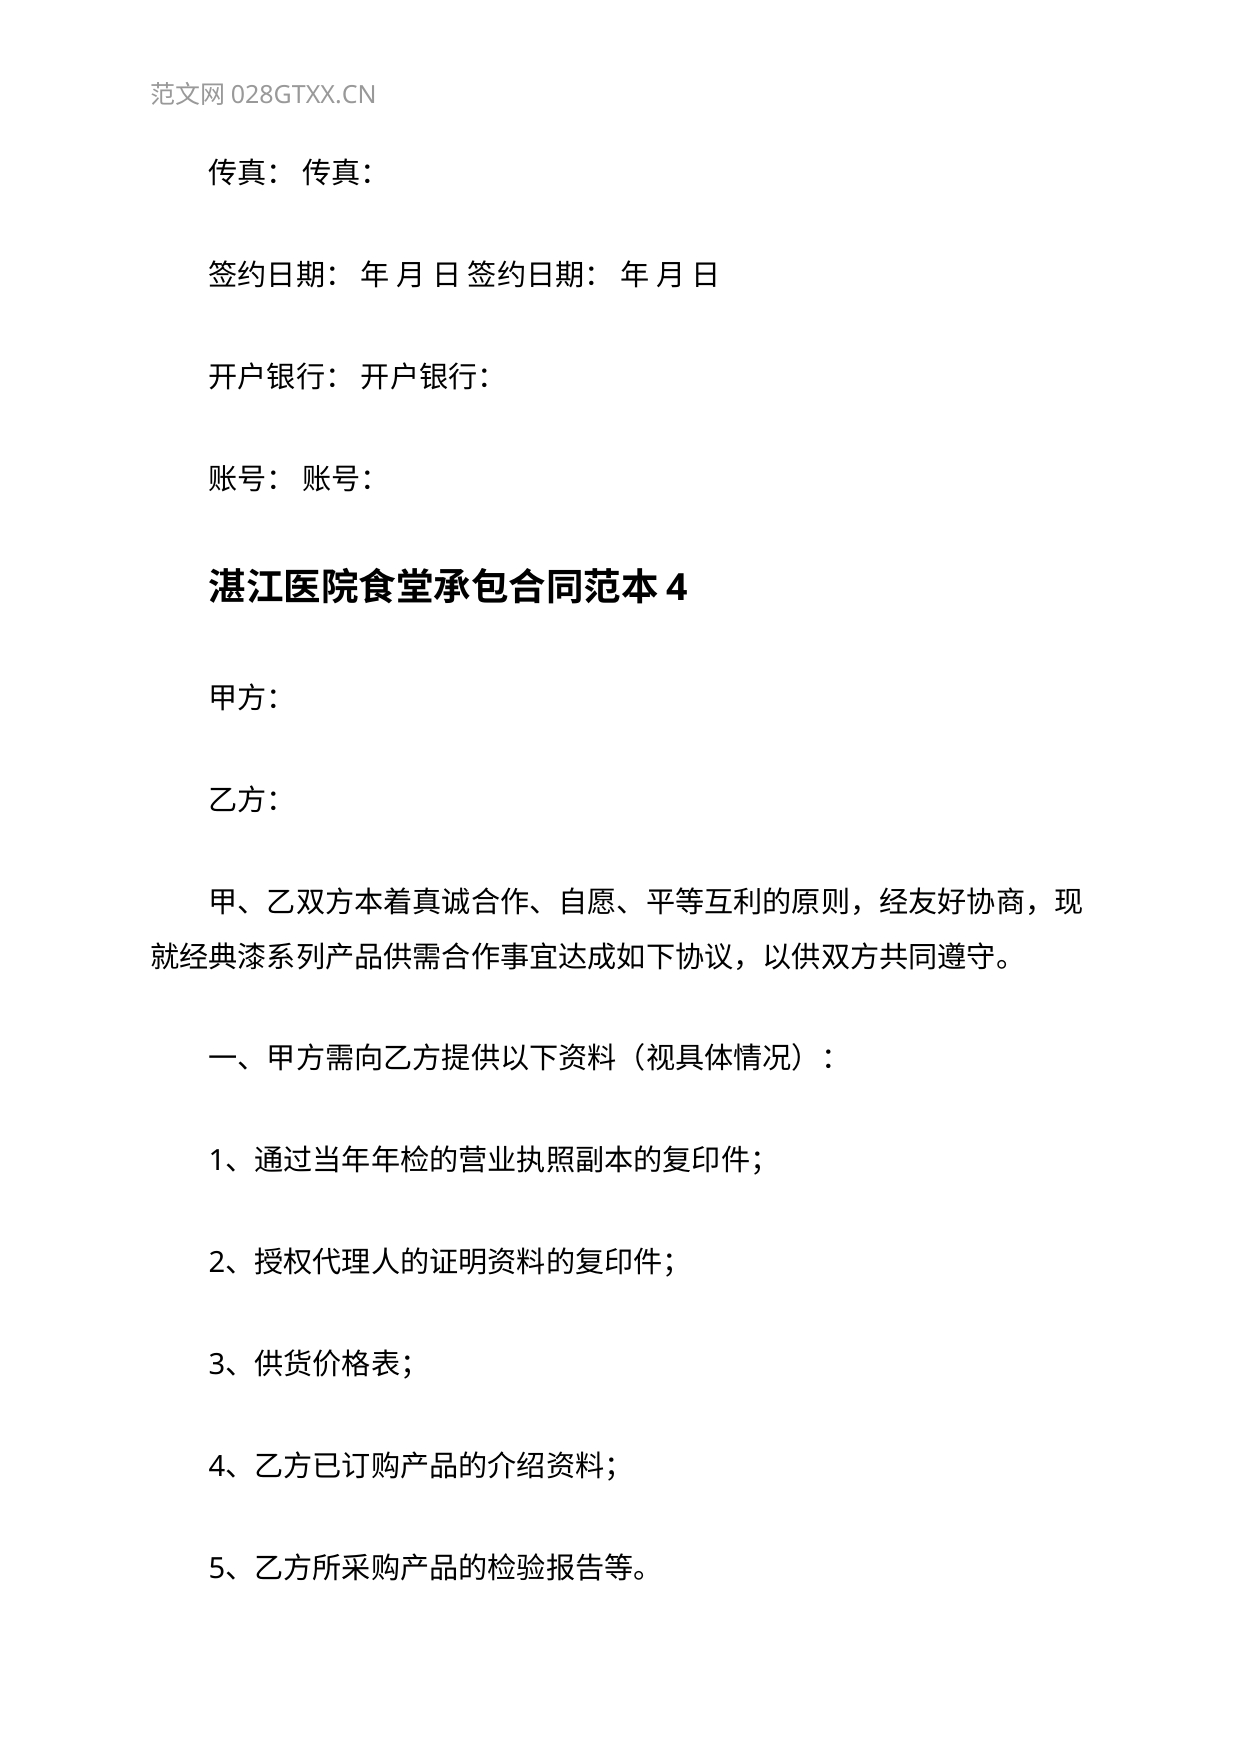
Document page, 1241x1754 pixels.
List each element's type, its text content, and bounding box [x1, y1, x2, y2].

text 湛江医院食堂承包合同范本4 [150, 557, 1090, 612]
text 甲、乙双方本着真诚合作、自愿、平等互利的原则，经友好协商，现就经典漆系列产品供需合作事宜达成如下协议，以供双方共同遵守。 [150, 878, 1090, 975]
text 甲方： [150, 675, 1090, 717]
text 一、甲方需向乙方提供以下资料（视具体情况）： [150, 1035, 1090, 1077]
text 账号： 账号： [150, 455, 1090, 498]
text 传真： 传真： [150, 150, 1090, 192]
text 乙方： [150, 776, 1090, 819]
text 1、通过当年年检的营业执照副本的复印件； [150, 1137, 1090, 1179]
text 开户银行： 开户银行： [150, 353, 1090, 396]
text 5、乙方所采购产品的检验报告等。 [150, 1544, 1090, 1587]
text 签约日期： 年 月 日 签约日期： 年 月 日 [150, 252, 1090, 294]
text 3、供货价格表； [150, 1341, 1090, 1383]
text 4、乙方已订购产品的介绍资料； [150, 1443, 1090, 1485]
text 2、授权代理人的证明资料的复印件； [150, 1239, 1090, 1281]
